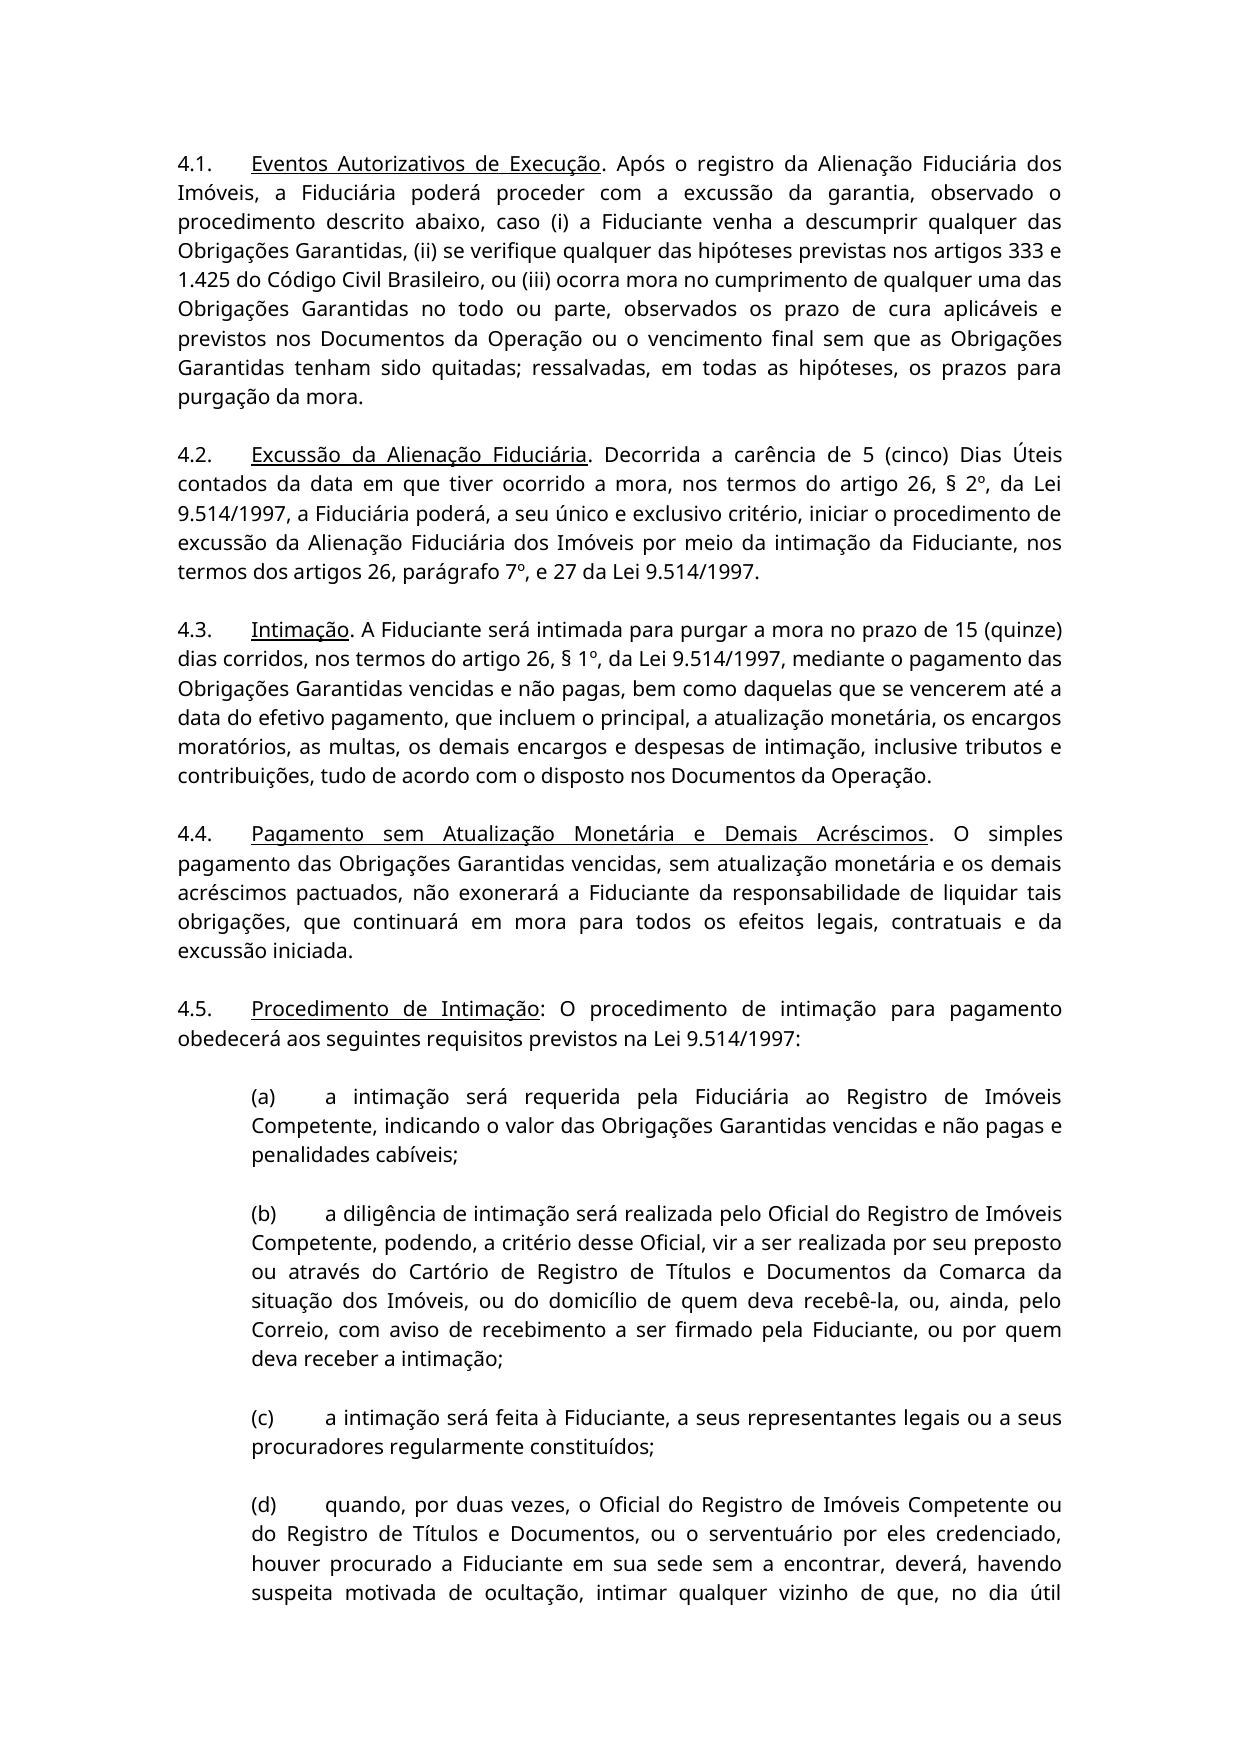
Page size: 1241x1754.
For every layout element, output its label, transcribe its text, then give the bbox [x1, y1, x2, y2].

list a diligência de intimação será realizada pelo Oficial do Registro de Imóveis Competente, podendo, a critério desse Oficial, vir a ser realizada por seu preposto ou através do Cartório de Registro de Títulos e Documentos da Comarca da situação dos Imóveis, ou do domicílio de quem deva recebê-la, ou, ainda, pelo Correio, com aviso de recebimento a ser firmado pela Fiduciante, ou por quem deva receber a intimação; [251, 1198, 1063, 1373]
list Excussão da Alienação Fiduciária. Decorrida a carência de 5 (cinco) Dias Úteis contados da data em que tiver ocorrido a mora, nos termos do artigo 26, § 2º, da Lei 9.514/1997, a Fiduciária poderá, a seu único e exclusivo critério, iniciar o procedimento de excussão da Alienação Fiduciária dos Imóveis por meio da intimação da Fiduciante, nos termos dos artigos 26, parágrafo 7º, e 27 da Lei 9.514/1997. [177, 439, 1063, 585]
list a intimação será feita à Fiduciante, a seus representantes legais ou a seus procuradores regularmente constituídos; [251, 1402, 1063, 1460]
list Pagamento sem Atualização Monetária e Demais Acréscimos. O simples pagamento das Obrigações Garantidas vencidas, sem atualização monetária e os demais acréscimos pactuados, não exonerará a Fiduciante da responsabilidade de liquidar tais obrigações, que continuará em mora para todos os efeitos legais, contratuais e da excussão iniciada. [177, 818, 1063, 964]
list Eventos Autorizativos de Execução. Após o registro da Alienação Fiduciária dos Imóveis, a Fiduciária poderá proceder com a excussão da garantia, observado o procedimento descrito abaixo, caso (i) a Fiduciante venha a descumprir qualquer das Obrigações Garantidas, (ii) se verifique qualquer das hipóteses previstas nos artigos 333 e 1.425 do Código Civil Brasileiro, ou (iii) ocorra mora no cumprimento de qualquer uma das Obrigações Garantidas no todo ou parte, observados os prazo de cura aplicáveis e previstos nos Documentos da Operação ou o vencimento final sem que as Obrigações Garantidas tenham sido quitadas; ressalvadas, em todas as hipóteses, os prazos para purgação da mora. [177, 148, 1063, 410]
list a intimação será requerida pela Fiduciária ao Registro de Imóveis Competente, indicando o valor das Obrigações Garantidas vencidas e não pagas e penalidades cabíveis; [251, 1081, 1063, 1168]
list Intimação. A Fiduciante será intimada para purgar a mora no prazo de 15 (quinze) dias corridos, nos termos do artigo 26, § 1º, da Lei 9.514/1997, mediante o pagamento das Obrigações Garantidas vencidas e não pagas, bem como daquelas que se vencerem até a data do efetivo pagamento, que incluem o principal, a atualização monetária, os encargos moratórios, as multas, os demais encargos e despesas de intimação, inclusive tributos e contribuições, tudo de acordo com o disposto nos Documentos da Operação. [177, 614, 1063, 789]
list Procedimento de Intimação: O procedimento de intimação para pagamento obedecerá aos seguintes requisitos previstos na Lei 9.514/1997: [177, 993, 1063, 1052]
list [251, 1489, 1063, 1606]
